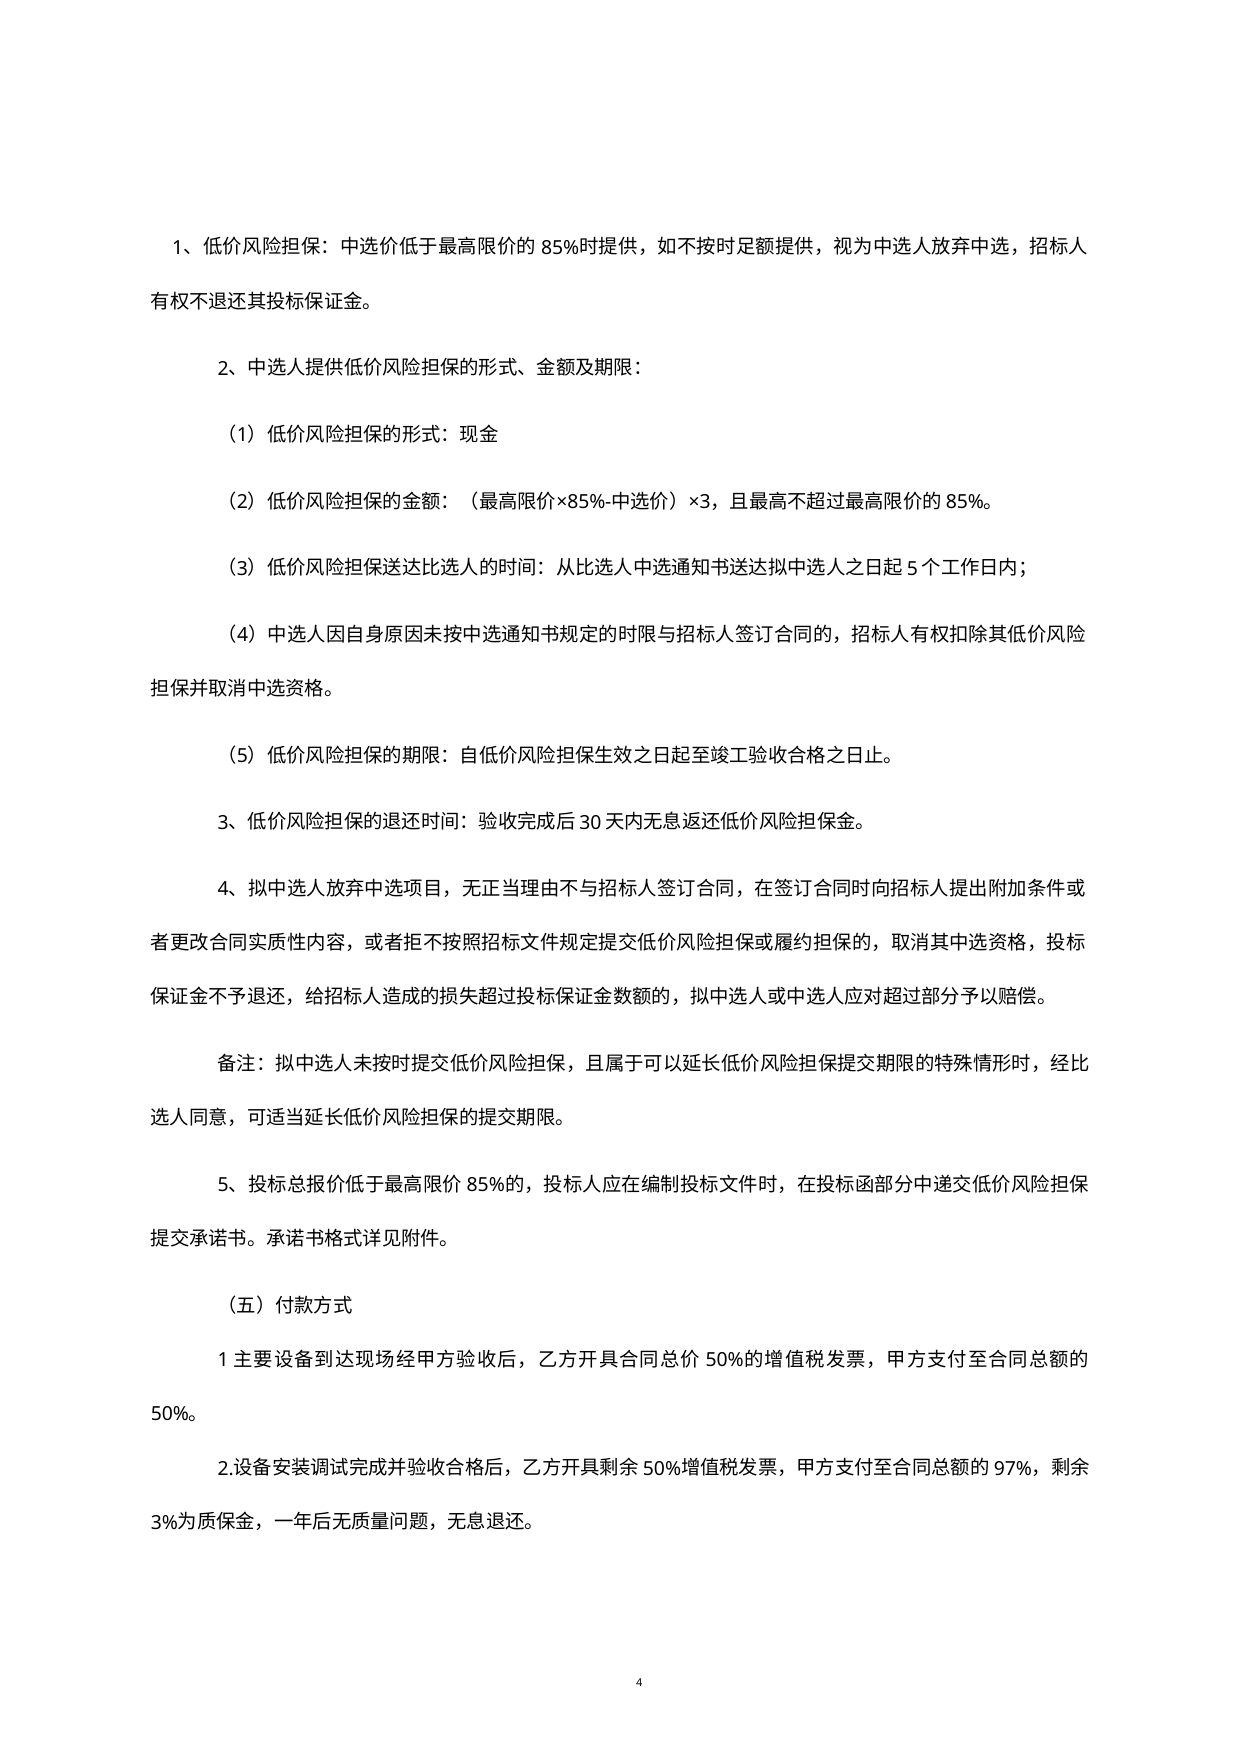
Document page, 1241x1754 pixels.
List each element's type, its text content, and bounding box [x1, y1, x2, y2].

list （4）中选人因自身原因未按中选通知书规定的时限与招标人签订合同的，招标人有权扣除其低价风险担保并取消中选资格。 [151, 594, 1089, 702]
list （2）低价风险担保的金额：（最高限价×85%-中选价）×3，且最高不超过最高限价的85%。 [151, 461, 1089, 515]
list （5）低价风险担保的期限：自低价风险担保生效之日起至竣工验收合格之日止。 [151, 715, 1089, 769]
list 1主要设备到达现场经甲方验收后，乙方开具合同总价50%的增值税发票，甲方支付至合同总额的50%。 [151, 1319, 1089, 1427]
list 2.设备安装调试完成并验收合格后，乙方开具剩余50%增值税发票，甲方支付至合同总额的97%，剩余3%为质保金，一年后无质量问题，无息退还。 [151, 1427, 1089, 1536]
list 1、低价风险担保：中选价低于最高限价的85%时提供，如不按时足额提供，视为中选人放弃中选，招标人有权不退还其投标保证金。 [151, 207, 1089, 315]
list 备注：拟中选人未按时提交低价风险担保，且属于可以延长低价风险担保提交期限的特殊情形时，经比选人同意，可适当延长低价风险担保的提交期限。 [151, 1023, 1089, 1132]
list 4、拟中选人放弃中选项目，无正当理由不与招标人签订合同，在签订合同时向招标人提出附加条件或者更改合同实质性内容，或者拒不按照招标文件规定提交低价风险担保或履约担保的，取消其中选资格，投标保证金不予退还，给招标人造成的损失超过投标保证金数额的，拟中选人或中选人应对超过部分予以赔偿。 [151, 848, 1089, 1011]
list 3、低价风险担保的退还时间：验收完成后30天内无息返还低价风险担保金。 [151, 782, 1089, 836]
list （1）低价风险担保的形式：现金 [151, 394, 1089, 448]
list （五）付款方式 [151, 1265, 1089, 1319]
list 2、中选人提供低价风险担保的形式、金额及期限： [151, 327, 1089, 382]
list （3）低价风险担保送达比选人的时间：从比选人中选通知书送达拟中选人之日起5个工作日内； [151, 527, 1089, 582]
list 5、投标总报价低于最高限价85%的，投标人应在编制投标文件时，在投标函部分中递交低价风险担保提交承诺书。承诺书格式详见附件。 [151, 1144, 1089, 1252]
